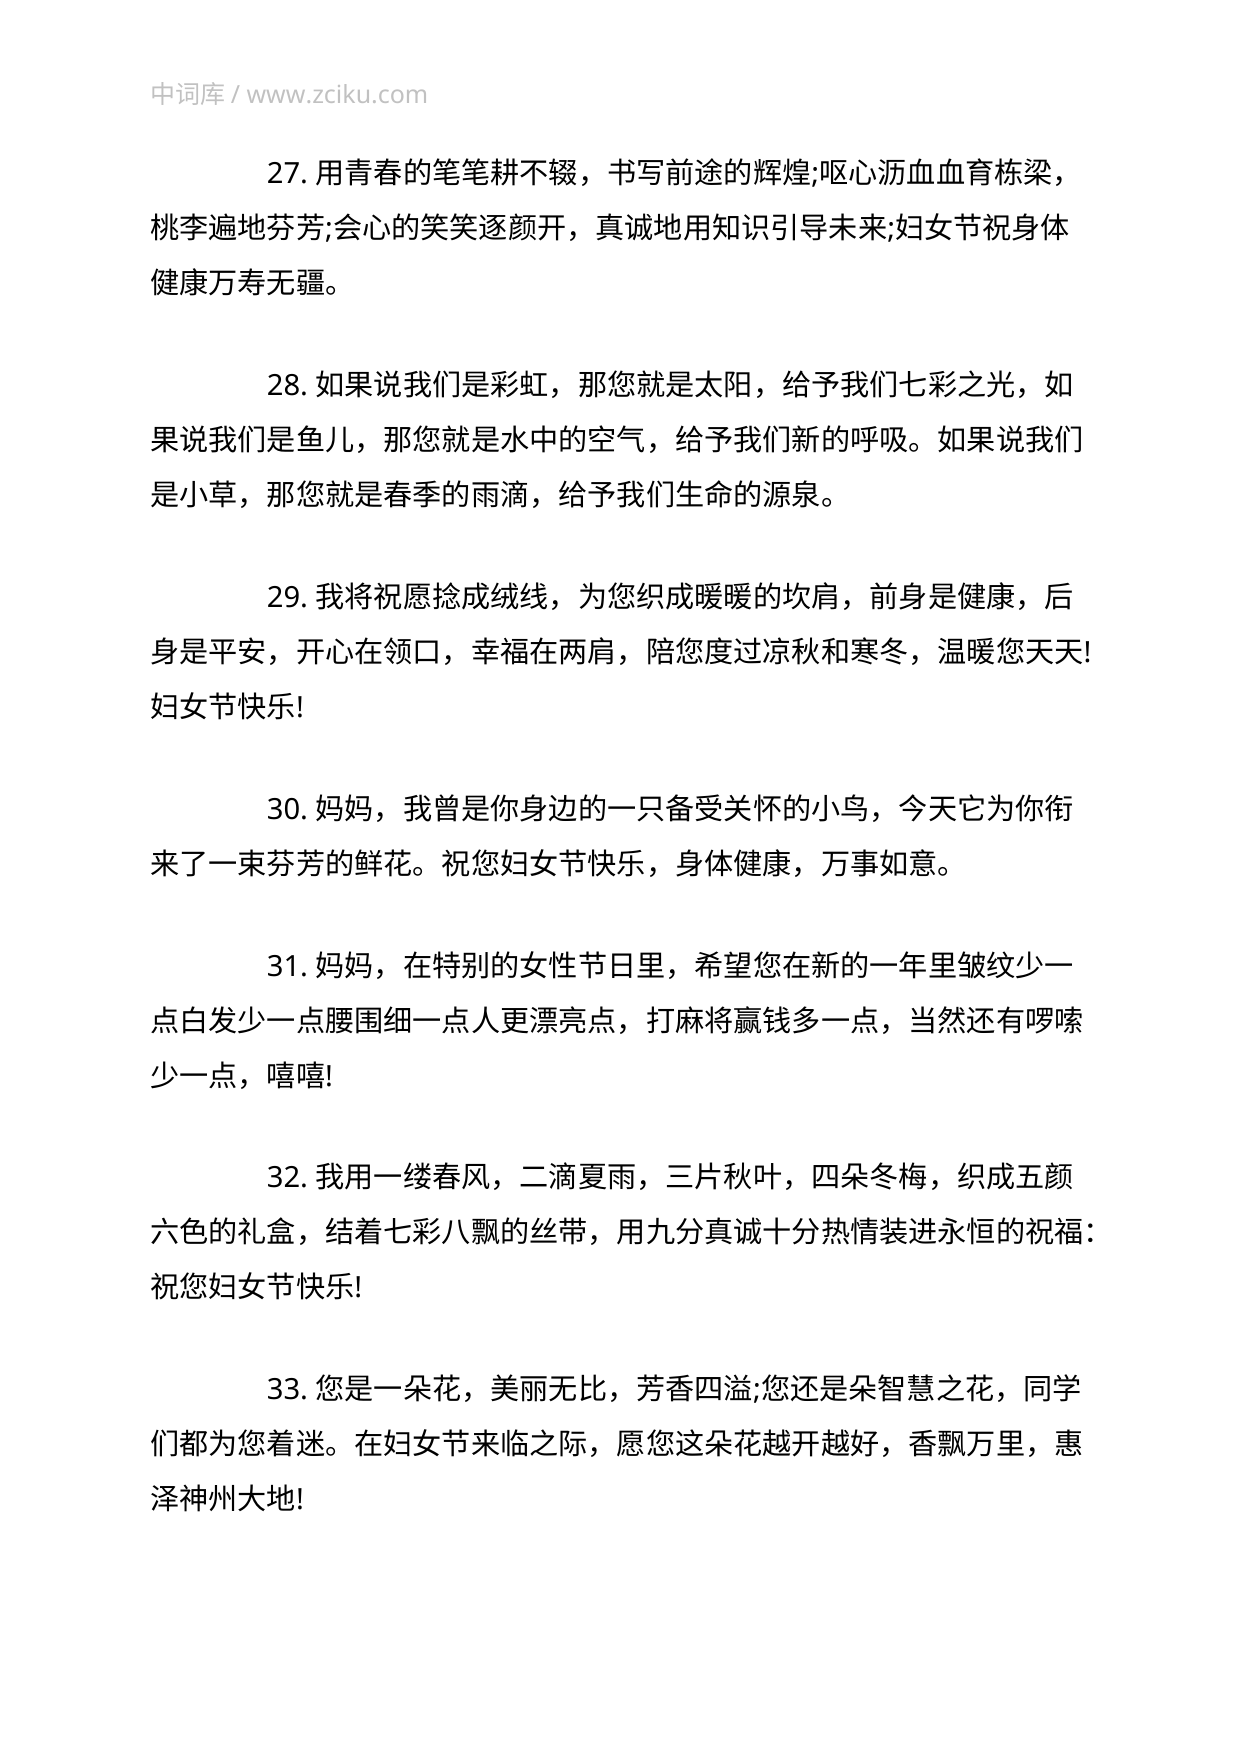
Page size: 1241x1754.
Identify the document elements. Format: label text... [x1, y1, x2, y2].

text 30. 妈妈，我曾是你身边的一只备受关怀的小鸟，今天它为你衔来了一束芬芳的鲜花。祝您妇女节快乐，身体健康，万事如意。 [150, 785, 1090, 883]
text 31. 妈妈，在特别的女性节日里，希望您在新的一年里皱纹少一点白发少一点腰围细一点人更漂亮点，打麻将赢钱多一点，当然还有啰嗦少一点，嘻嘻! [150, 942, 1090, 1094]
text 32. 我用一缕春风，二滴夏雨，三片秋叶，四朵冬梅，织成五颜六色的礼盒，结着七彩八飘的丝带，用九分真诚十分热情装进永恒的祝福：祝您妇女节快乐! [150, 1154, 1090, 1306]
text 29. 我将祝愿捻成绒线，为您织成暖暖的坎肩，前身是健康，后身是平安，开心在领口，幸福在两肩，陪您度过凉秋和寒冬，温暖您天天!妇女节快乐! [150, 573, 1090, 726]
text 33. 您是一朵花，美丽无比，芳香四溢;您还是朵智慧之花，同学们都为您着迷。在妇女节来临之际，愿您这朵花越开越好，香飘万里，惠泽神州大地! [150, 1366, 1090, 1518]
text 28. 如果说我们是彩虹，那您就是太阳，给予我们七彩之光，如果说我们是鱼儿，那您就是水中的空气，给予我们新的呼吸。如果说我们是小草，那您就是春季的雨滴，给予我们生命的源泉。 [150, 362, 1090, 514]
text 27. 用青春的笔笔耕不辍，书写前途的辉煌;呕心沥血血育栋梁，桃李遍地芬芳;会心的笑笑逐颜开，真诚地用知识引导未来;妇女节祝身体健康万寿无疆。 [150, 150, 1090, 302]
